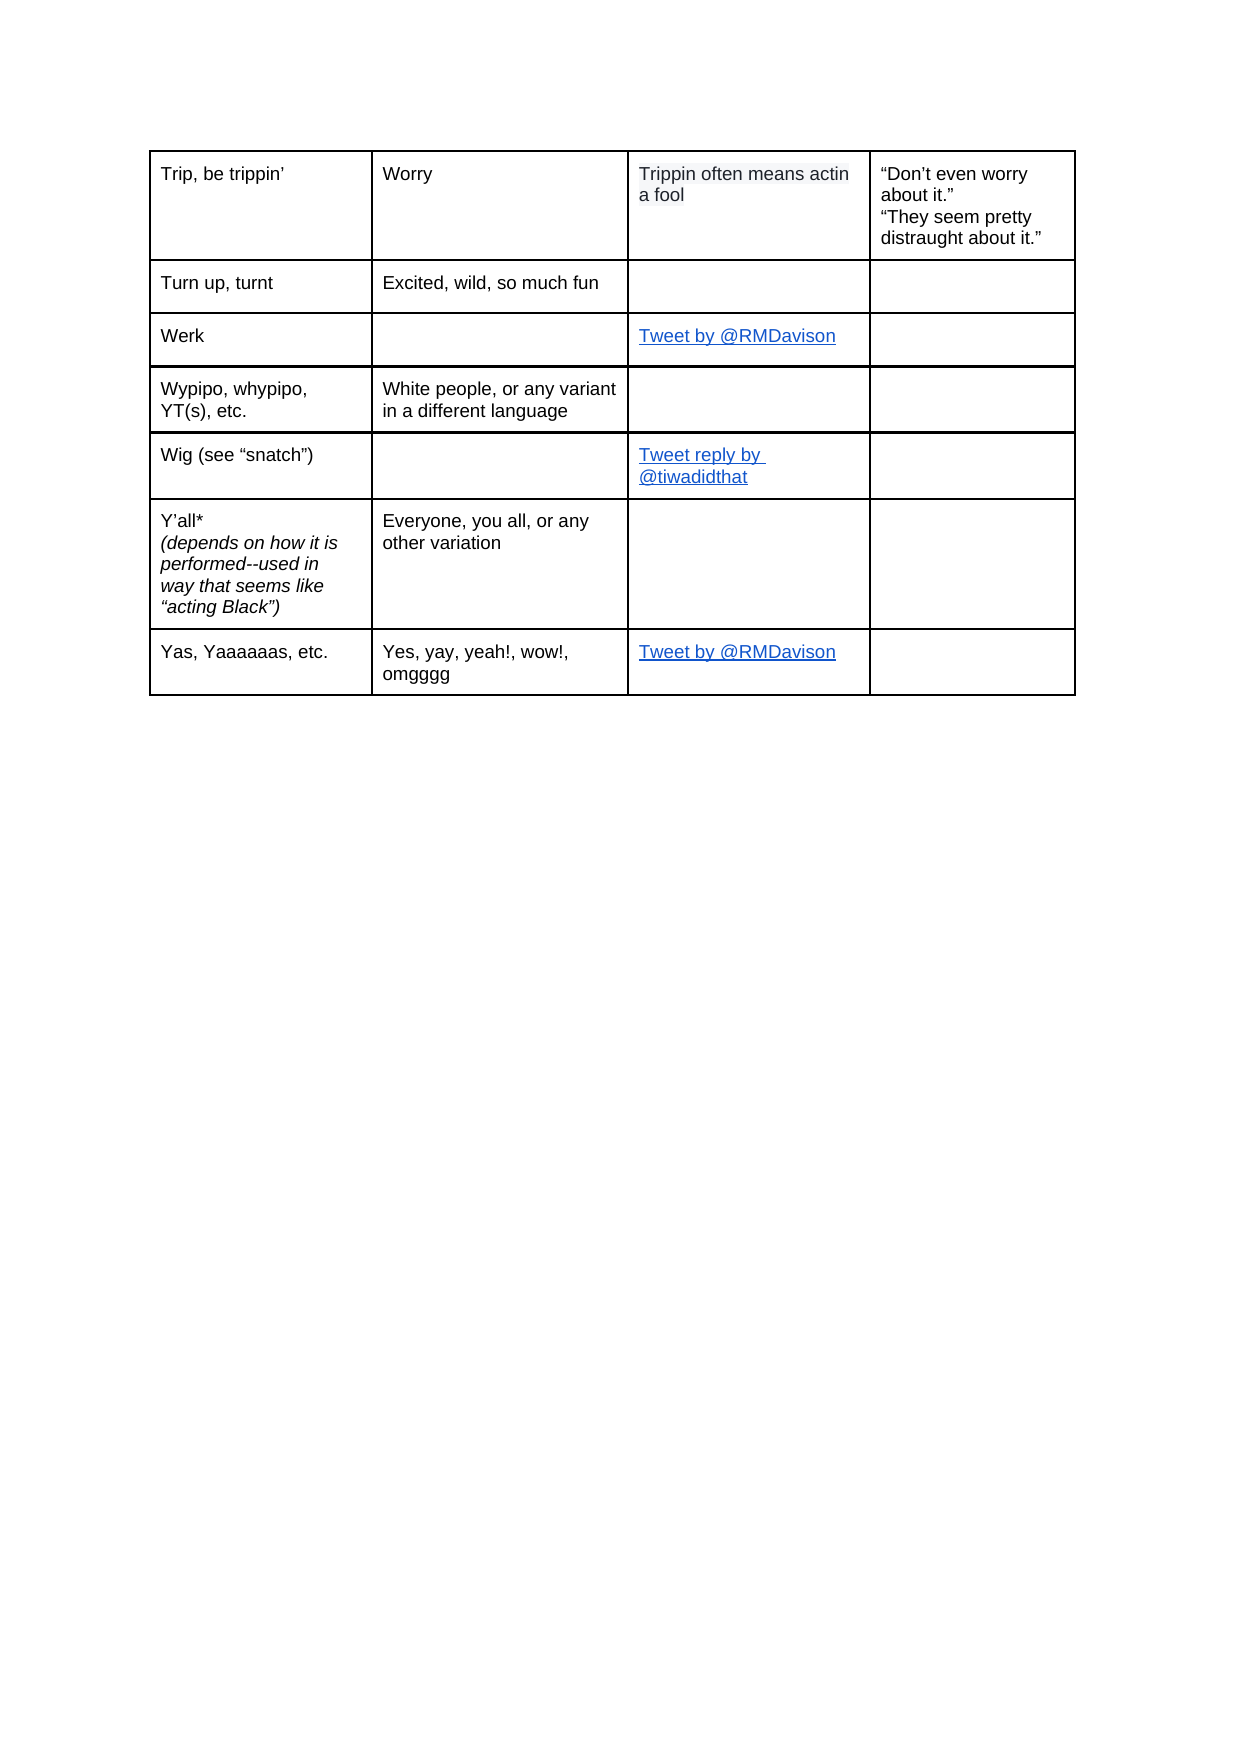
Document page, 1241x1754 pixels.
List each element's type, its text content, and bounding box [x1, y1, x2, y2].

table_cell Y’all* (depends on how it is performed--used in way that seems like “acting Black”) [151, 500, 371, 628]
table_cell [871, 434, 1074, 497]
table_cell Tweet reply by @tiwadidthat [629, 434, 869, 497]
table_cell Werk [151, 314, 371, 365]
table_cell Worry [373, 152, 627, 259]
table_cell Excited, wild, so much fun [373, 261, 627, 312]
table_cell Wig (see “snatch”) [151, 434, 371, 497]
table_cell Yas, Yaaaaaas, etc. [151, 630, 371, 694]
table_cell Everyone, you all, or any other variation [373, 500, 627, 628]
table_cell [629, 261, 869, 312]
table_cell [871, 368, 1074, 431]
table_cell Tweet by @RMDavison [629, 630, 869, 694]
table_cell Wypipo, whypipo, YT(s), etc. [151, 368, 371, 431]
table_cell White people, or any variant in a different language [373, 368, 627, 431]
table_cell [373, 434, 627, 497]
table_cell [871, 500, 1074, 628]
table_cell Trip, be trippin’ [151, 152, 371, 259]
table_cell Turn up, turnt [151, 261, 371, 312]
table_cell [871, 630, 1074, 694]
table_cell Tweet by @RMDavison [629, 314, 869, 365]
table_cell [629, 500, 869, 628]
table_cell [373, 314, 627, 365]
table_cell [871, 261, 1074, 312]
table_cell [871, 314, 1074, 365]
table_cell Trippin often means actin a fool [629, 152, 869, 259]
table_cell [629, 368, 869, 431]
table_cell “Don’t even worry about it.” “They seem pretty distraught about it.” [871, 152, 1074, 259]
table_cell Yes, yay, yeah!, wow!, omgggg [373, 630, 627, 694]
